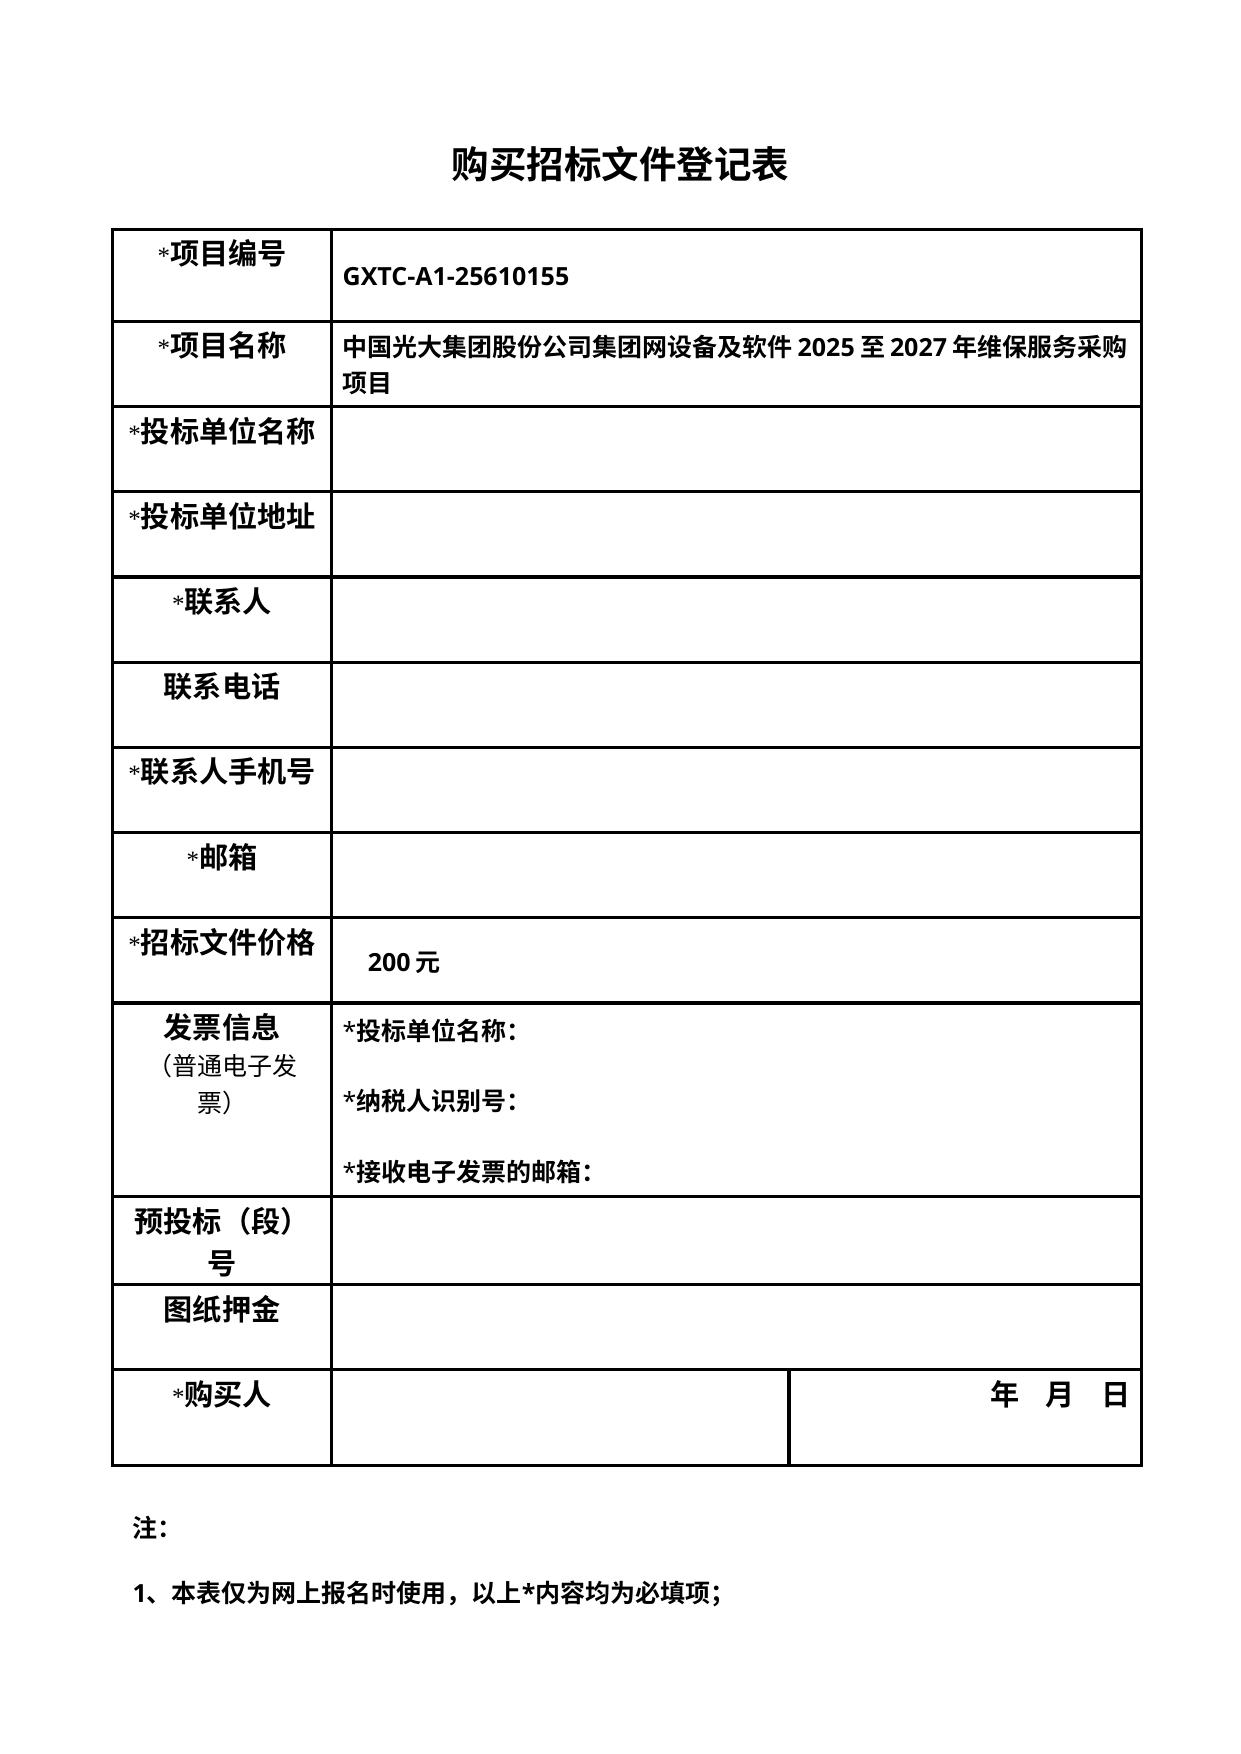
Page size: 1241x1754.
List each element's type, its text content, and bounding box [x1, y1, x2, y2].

table_cell [333, 408, 1140, 490]
table_header GXTC-A1-25610155 [333, 231, 1140, 320]
table_cell *投标单位名称： *纳税人识别号： *接收电子发票的邮箱： [333, 1005, 1140, 1195]
text 注： [88, 227, 1152, 1559]
table_cell 预投标（段）号 [114, 1198, 330, 1283]
table_cell *联系人手机号 [114, 749, 330, 831]
table_cell [333, 493, 1140, 575]
table_cell *投标单位名称 [114, 408, 330, 490]
table_cell *购买人 [114, 1371, 330, 1464]
table_cell 中国光大集团股份公司集团网设备及软件2025至2027年维保服务采购项目 [333, 323, 1140, 405]
table_cell 联系电话 [114, 664, 330, 746]
table_cell 年 月 日 [791, 1371, 1140, 1464]
table_cell 图纸押金 [114, 1286, 330, 1368]
text 1、本表仅为网上报名时使用，以上*内容均为必填项； [88, 1559, 1152, 1624]
table_cell *招标文件价格 [114, 919, 330, 1001]
table_cell [333, 1198, 1140, 1283]
table_cell [333, 664, 1140, 746]
table_cell *投标单位地址 [114, 493, 330, 575]
text 购买招标文件登记表 [88, 129, 1152, 194]
table_cell [333, 834, 1140, 916]
table_cell 200元 [333, 919, 1140, 1001]
table_cell [333, 1371, 787, 1464]
table_cell 发票信息 （普通电子发票） [114, 1005, 330, 1195]
table_cell *项目名称 [114, 323, 330, 405]
table_cell *联系人 [114, 579, 330, 661]
table_header *项目编号 [114, 231, 330, 320]
table_cell [333, 749, 1140, 831]
table_cell [333, 1286, 1140, 1368]
table_cell [333, 579, 1140, 661]
table_cell *邮箱 [114, 834, 330, 916]
